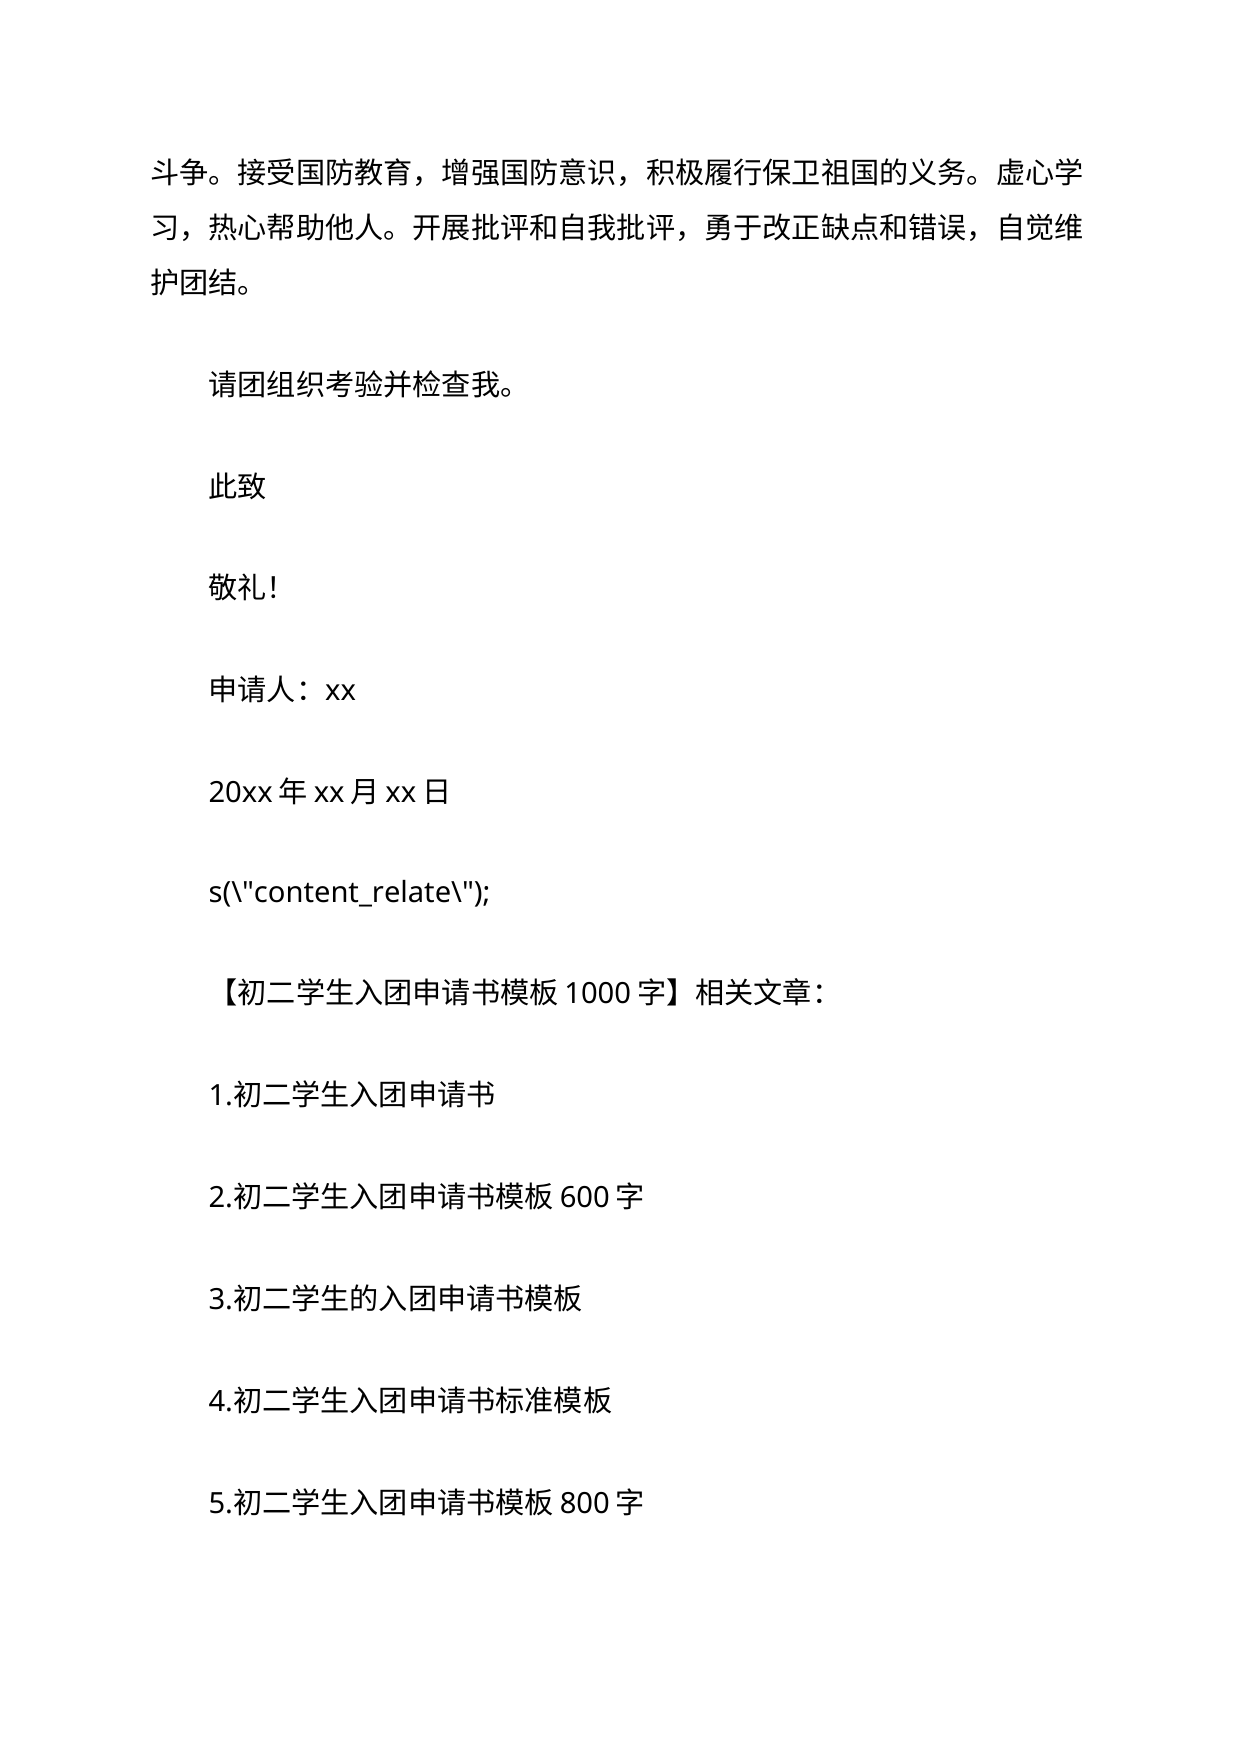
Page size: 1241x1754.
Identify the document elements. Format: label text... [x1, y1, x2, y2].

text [150, 150, 1090, 302]
text 此致 [150, 463, 1090, 506]
text 1.初二学生入团申请书 [150, 1071, 1090, 1114]
text s(\"content_relate\"); [150, 871, 1090, 911]
text 5.初二学生入团申请书模板800字 [150, 1479, 1090, 1522]
text 3.初二学生的入团申请书模板 [150, 1275, 1090, 1318]
text 【初二学生入团申请书模板1000字】相关文章： [150, 969, 1090, 1012]
text 4.初二学生入团申请书标准模板 [150, 1377, 1090, 1419]
text 申请人：xx [150, 667, 1090, 709]
text 20xx年xx月xx日 [150, 769, 1090, 811]
text 请团组织考验并检查我。 [150, 362, 1090, 404]
text 2.初二学生入团申请书模板600字 [150, 1173, 1090, 1216]
text 敬礼！ [150, 565, 1090, 607]
